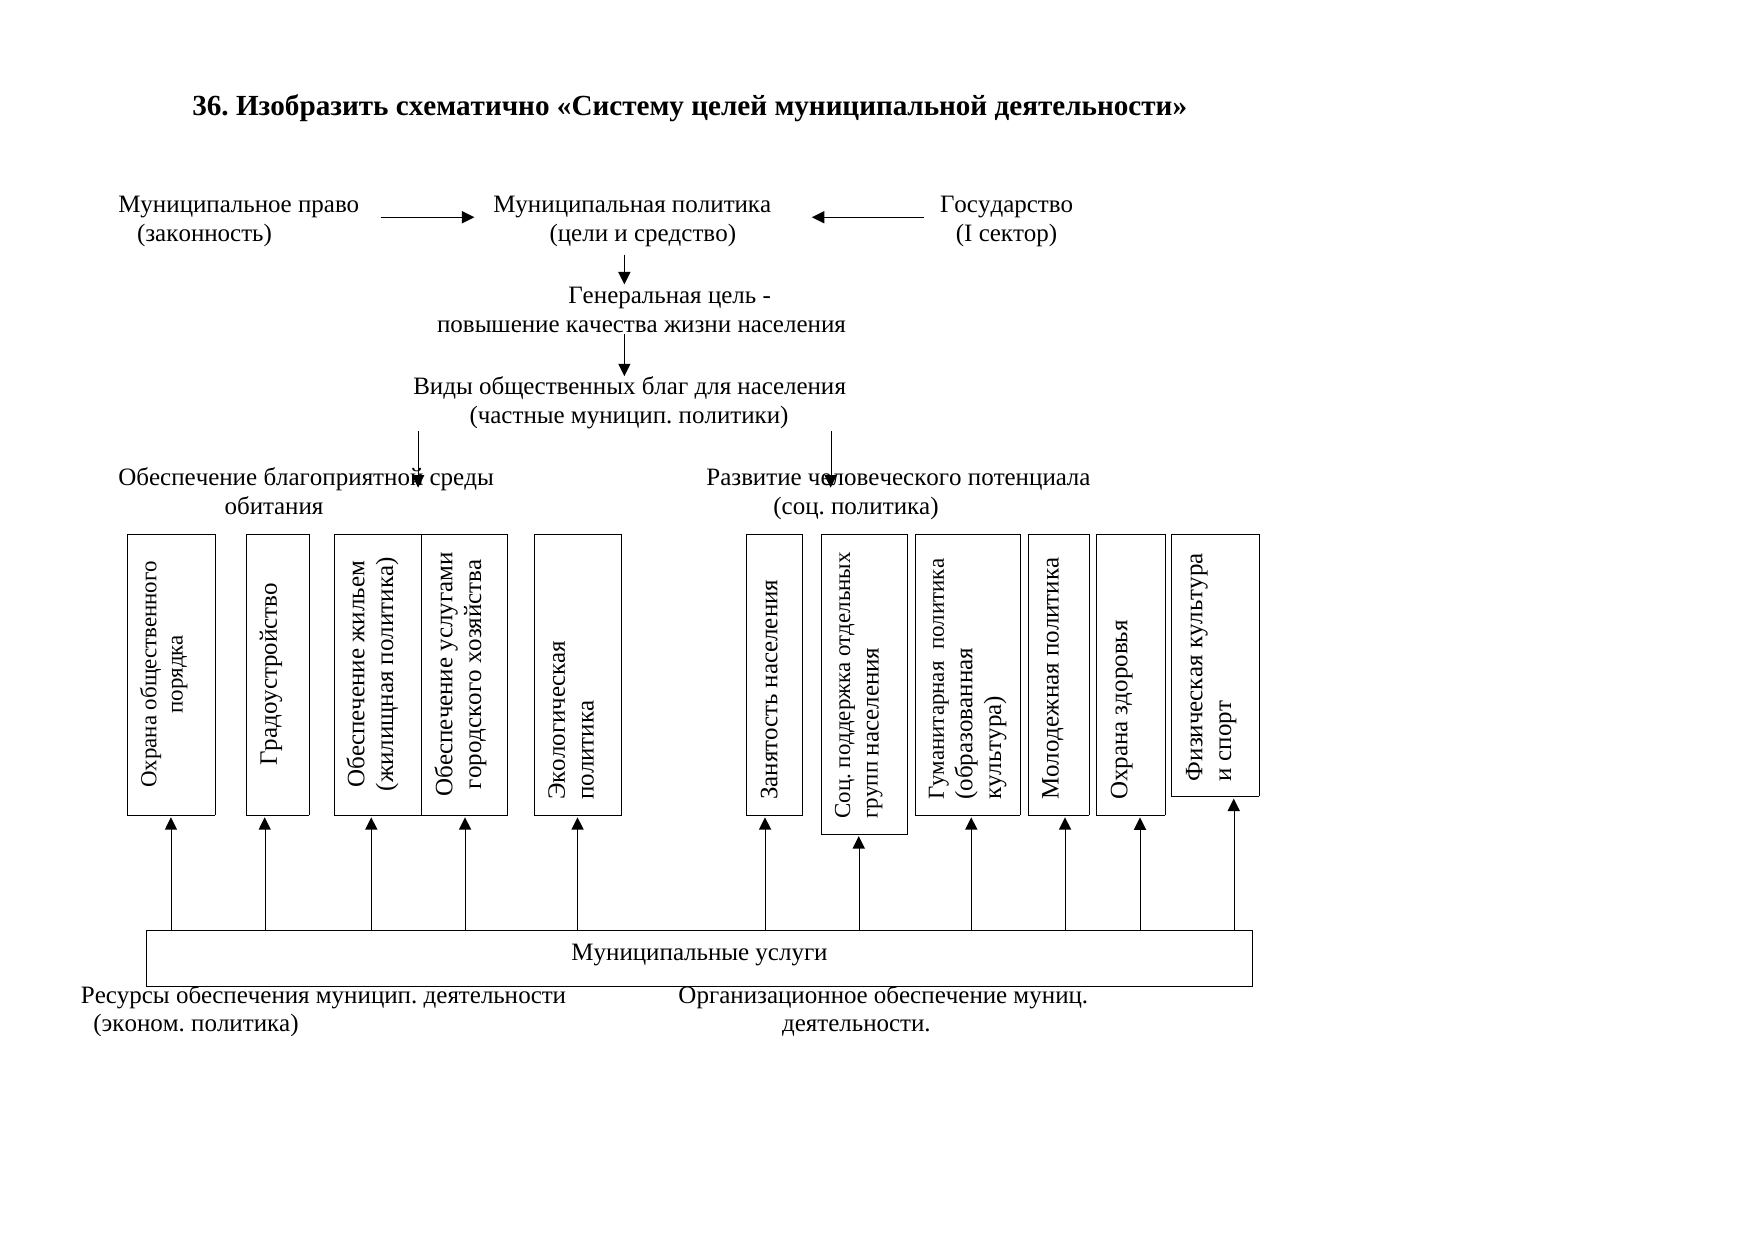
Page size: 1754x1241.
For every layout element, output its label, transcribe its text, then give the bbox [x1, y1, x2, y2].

text 36. Изобразить схематично «Систему целей муниципальной деятельности» [118, 88, 1636, 122]
text Генеральная цель - [118, 280, 1636, 309]
text Обеспечение благоприятной среды Развитие человеческого потенциала [118, 462, 1636, 491]
text обитания (соц. политика) [118, 491, 1636, 520]
text (эконом. политика) деятельности. [81, 1008, 1636, 1037]
text Муниципальное право Муниципальная политика Государство [118, 189, 1636, 218]
text Ресурсы обеспечения муницип. деятельности Организационное обеспечение муниц. [81, 980, 1636, 1008]
text (частные муницип. политики) [118, 400, 1636, 429]
text (законность) (цели и средство) (I сектор) [118, 218, 1636, 247]
text повышение качества жизни населения [118, 309, 1636, 338]
text Виды общественных благ для населения [118, 371, 1636, 400]
